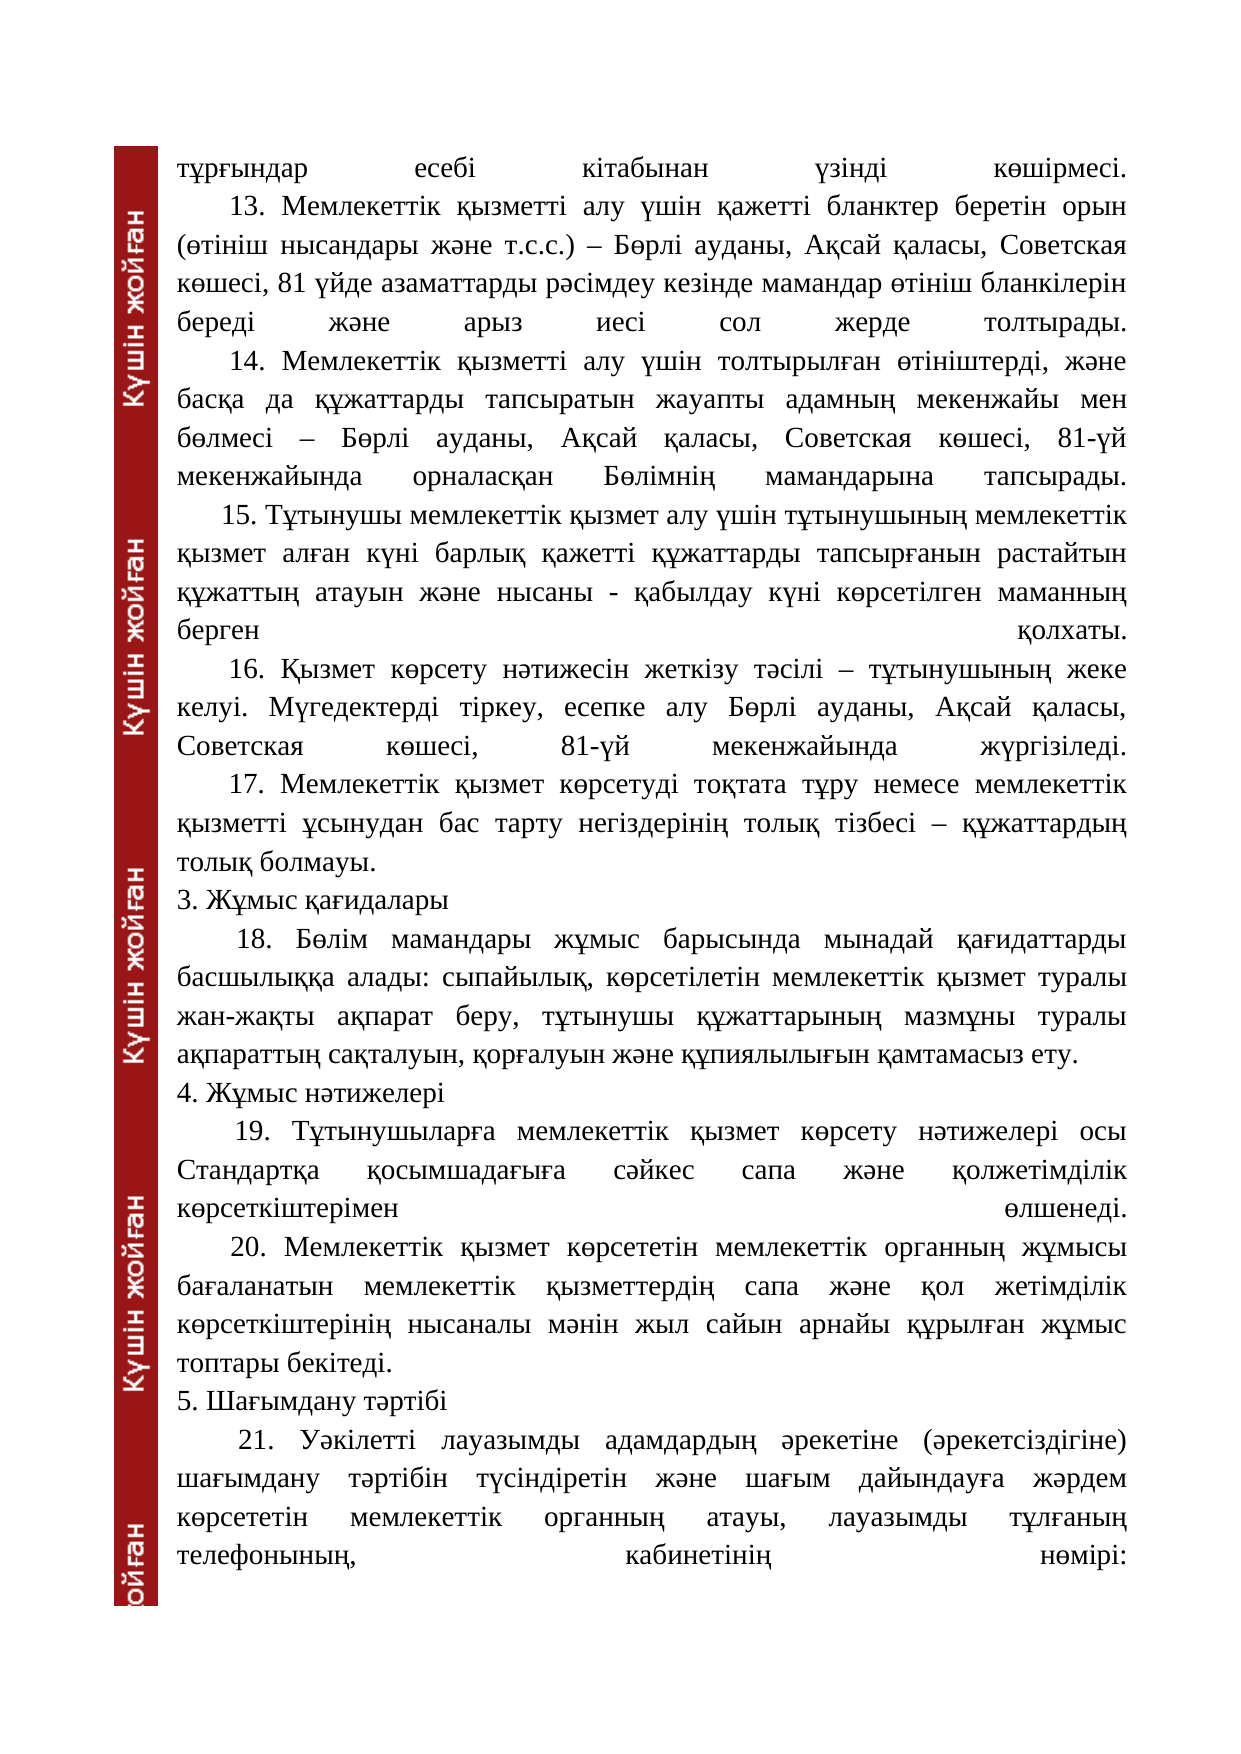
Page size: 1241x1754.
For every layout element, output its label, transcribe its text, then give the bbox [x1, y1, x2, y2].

picture [114, 1070, 158, 1075]
picture [114, 1378, 158, 1383]
picture [114, 877, 158, 882]
picture [114, 146, 158, 150]
text 5. Шағымдану тәртібі [112, 1383, 1128, 1417]
text 4. Жұмыс нәтижелері [112, 1075, 1128, 1108]
text 3. Жұмыс қағидалары [112, 882, 1128, 916]
picture [114, 1571, 158, 1606]
text 19. Тұтынушыларға мемлекеттік қызмет көрсету нәтижелері осы Стандартқа қосымшадағыға сәйкес сапа және қолжетімділік көрсеткіштерімен өлшенеді. 20. Мемлекеттік қызмет көрсететін мемлекеттік органның жұмысы бағаланатын мемлекеттік қызметтердің сапа және қол жетімділік көрсеткіштерінің нысаналы мәнін жыл сайын арнайы құрылған жұмыс топтары бекітеді. [112, 1113, 1128, 1378]
picture [114, 1108, 158, 1113]
picture [114, 916, 158, 921]
text 18. Бөлім мамандары жұмыс барысында мынадай қағидаттарды басшылыққа алады: сыпайылық, көрсетілетін мемлекеттік қызмет туралы жан-жақты ақпарат беру, тұтынушы құжаттарының мазмұны туралы ақпараттың сақталуын, қорғалуын және құпиялылығын қамтамасыз ету. [112, 921, 1128, 1070]
picture [114, 1417, 158, 1422]
